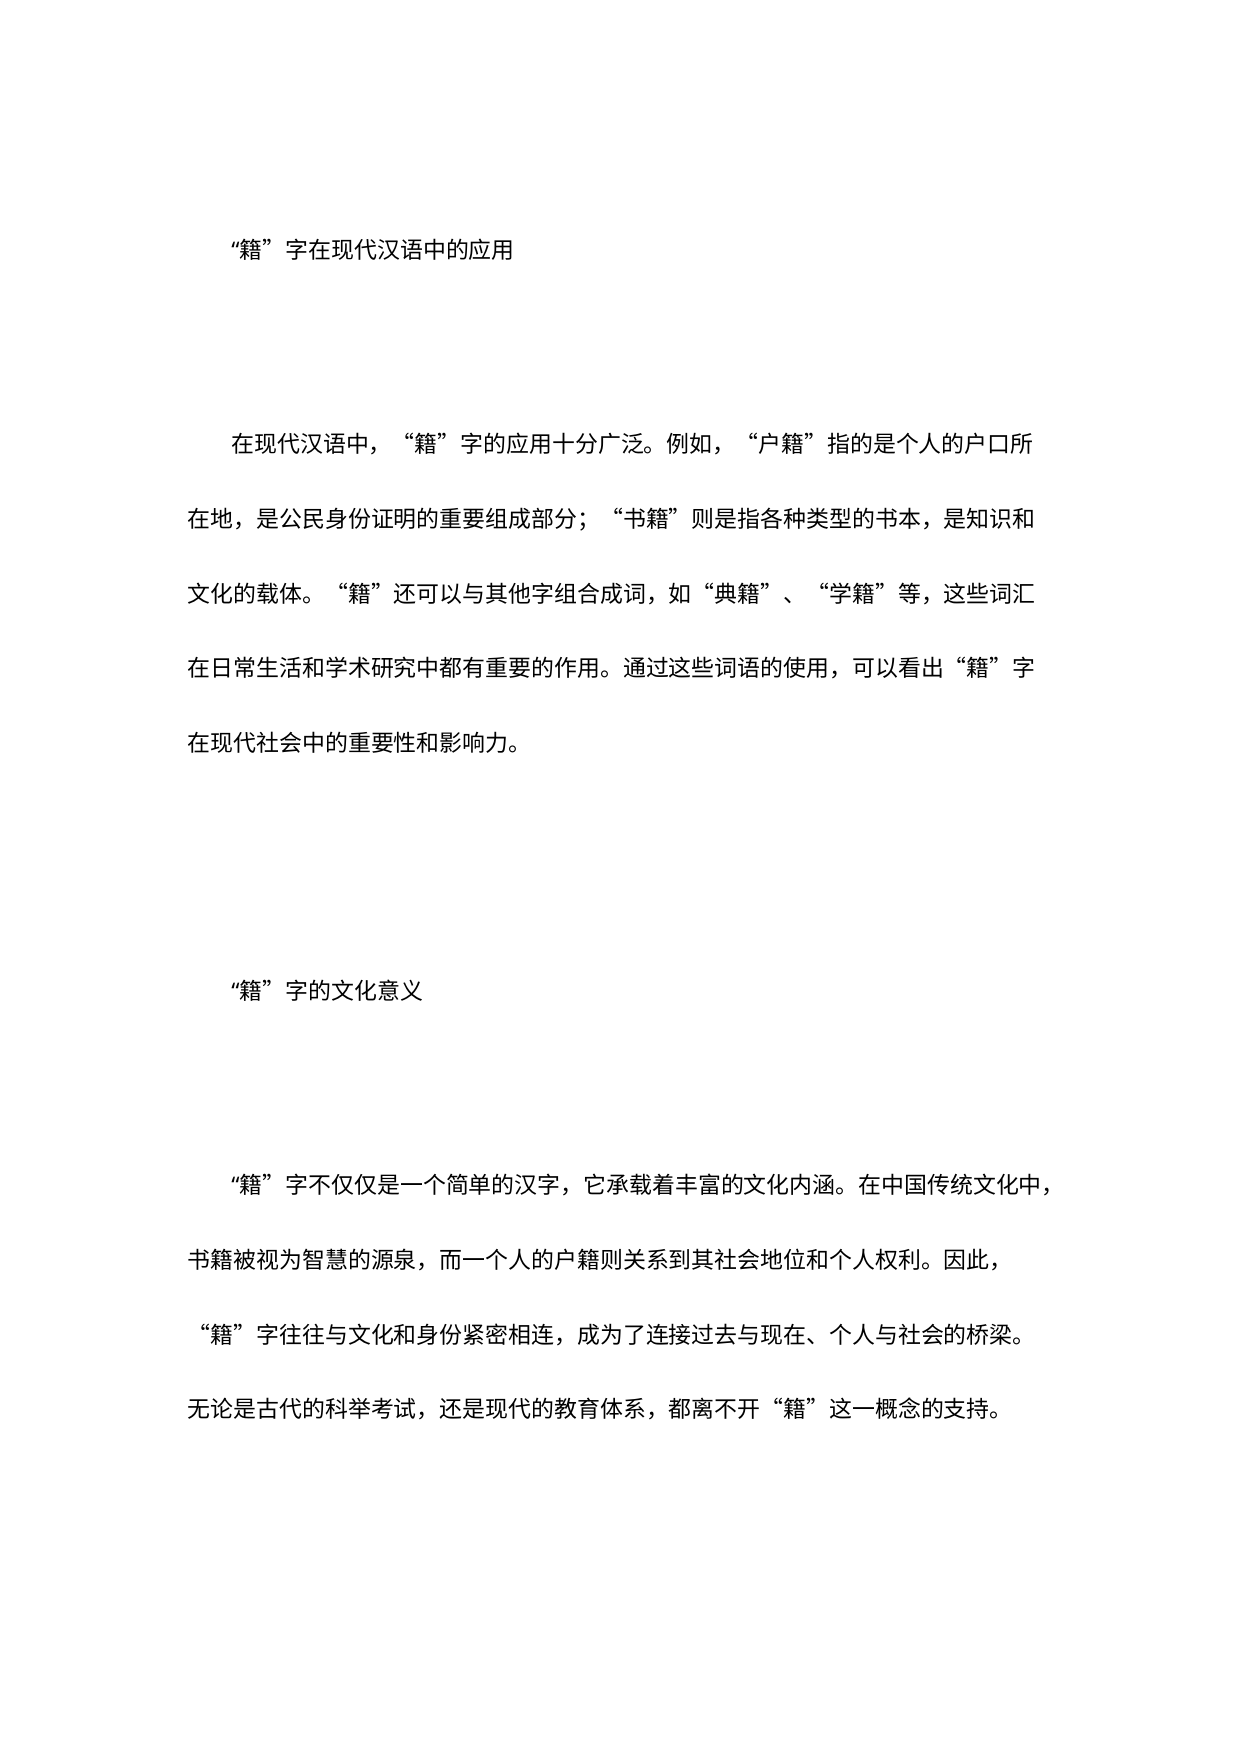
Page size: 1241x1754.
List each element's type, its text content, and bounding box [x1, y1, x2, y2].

text 在现代汉语中，“籍”字的应用十分广泛。例如，“户籍”指的是个人的户口所在地，是公民身份证明的重要组成部分；“书籍”则是指各种类型的书本，是知识和文化的载体。“籍”还可以与其他字组合成词，如“典籍”、“学籍”等，这些词汇在日常生活和学术研究中都有重要的作用。通过这些词语的使用，可以看出“籍”字在现代社会中的重要性和影响力。 [187, 410, 1053, 774]
text “籍”字的文化意义 [187, 957, 1053, 1022]
text “籍”字不仅仅是一个简单的汉字，它承载着丰富的文化内涵。在中国传统文化中，书籍被视为智慧的源泉，而一个人的户籍则关系到其社会地位和个人权利。因此，“籍”字往往与文化和身份紧密相连，成为了连接过去与现在、个人与社会的桥梁。无论是古代的科举考试，还是现代的教育体系，都离不开“籍”这一概念的支持。 [187, 1151, 1053, 1441]
text “籍”字在现代汉语中的应用 [187, 216, 1053, 281]
